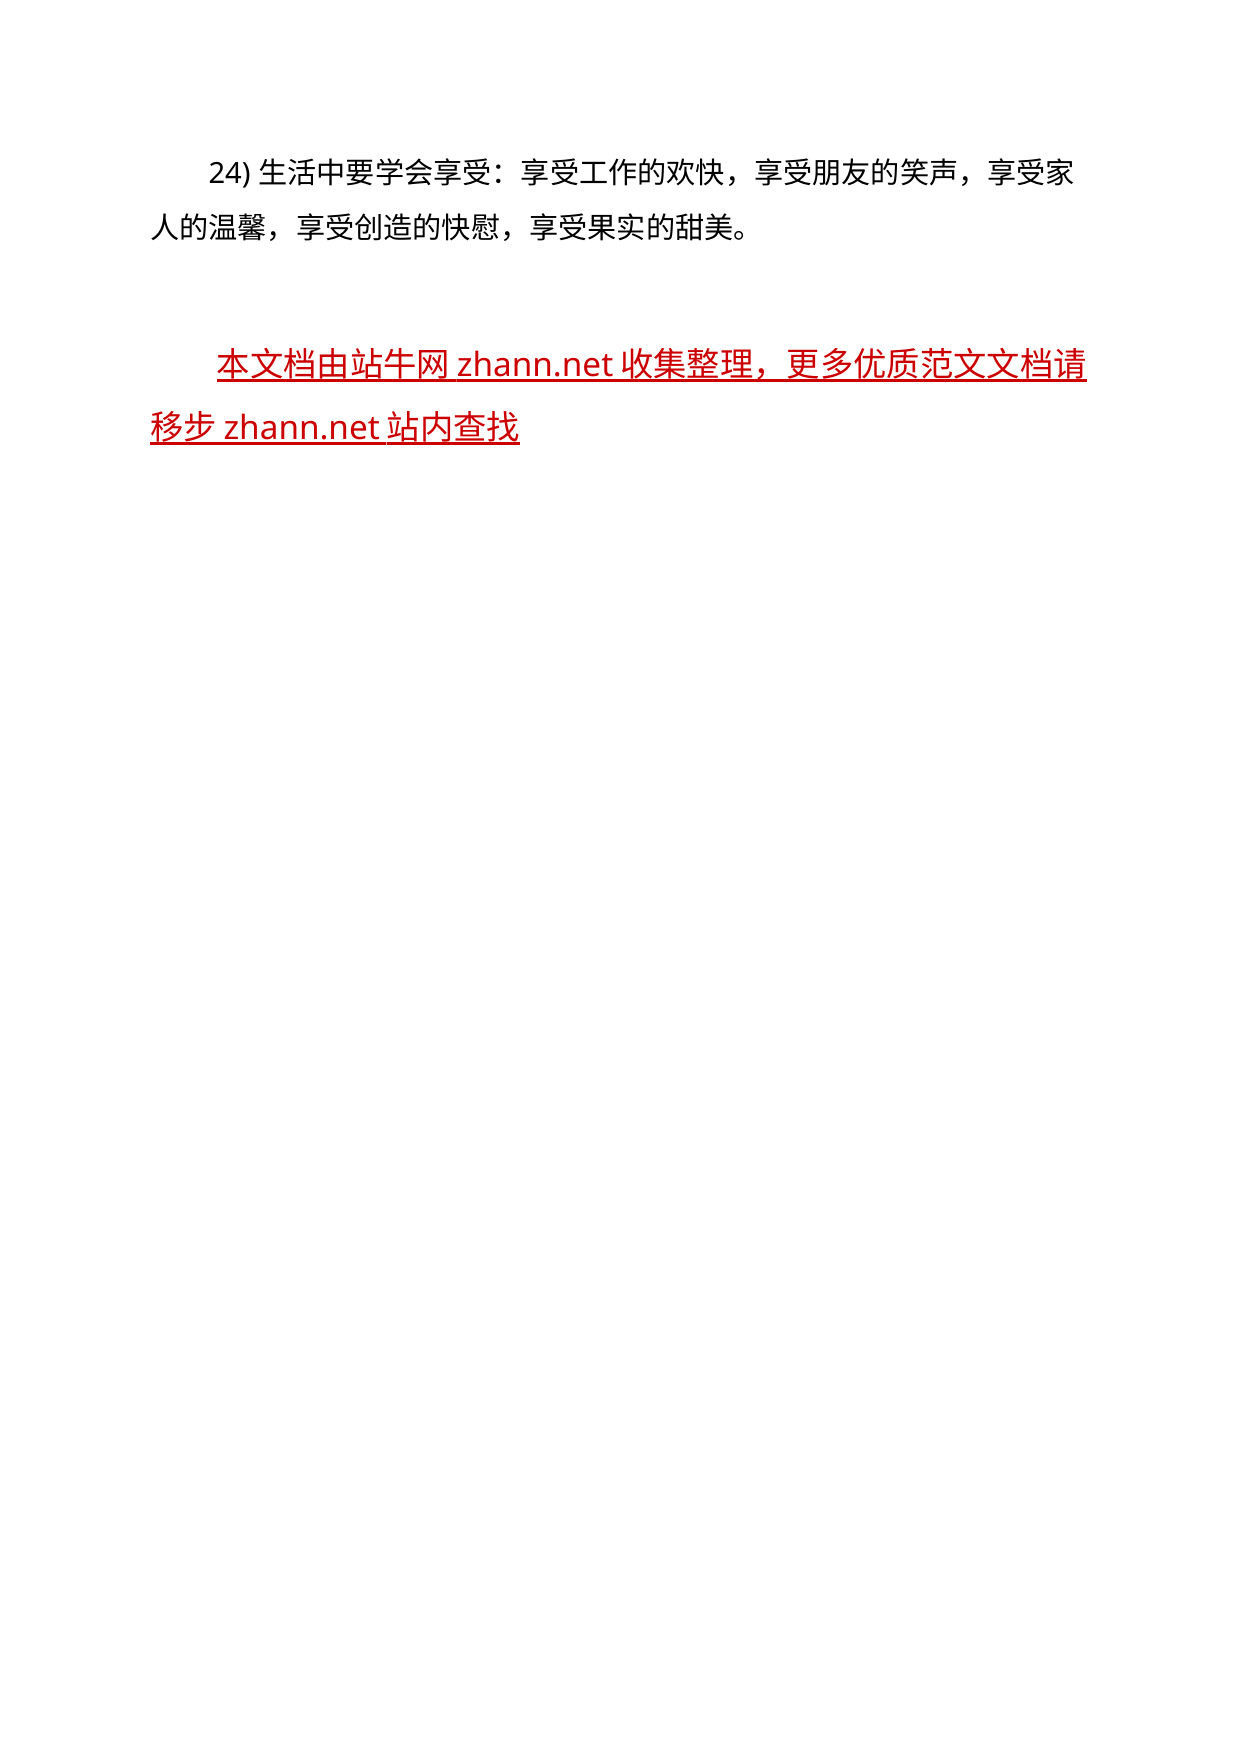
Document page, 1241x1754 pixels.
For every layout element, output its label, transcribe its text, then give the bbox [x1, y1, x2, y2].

text 24) 生活中要学会享受：享受工作的欢快，享受朋友的笑声，享受家人的温馨，享受创造的快慰，享受果实的甜美。 [150, 150, 1090, 247]
text 本文档由站牛网zhann.net收集整理，更多优质范文文档请移步zhann.net站内查找 [150, 338, 1090, 449]
